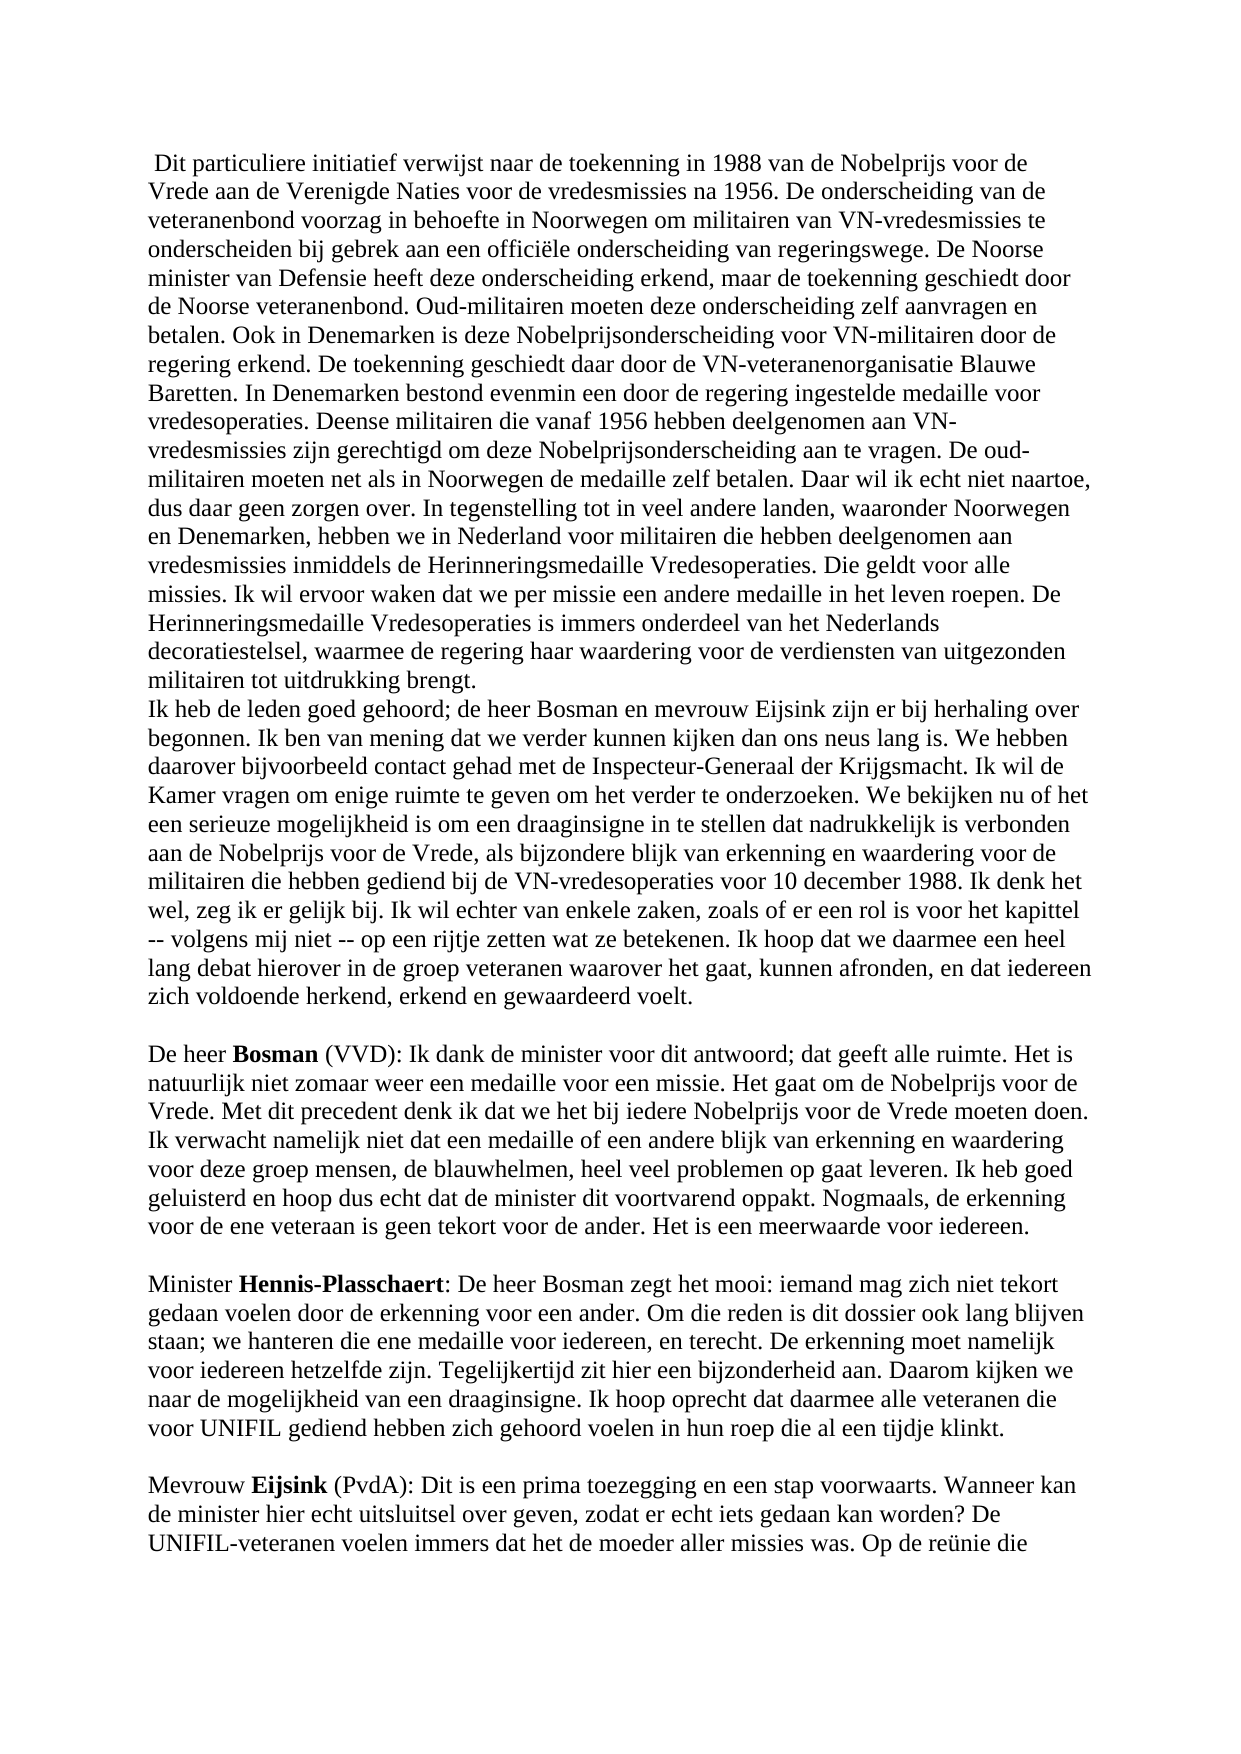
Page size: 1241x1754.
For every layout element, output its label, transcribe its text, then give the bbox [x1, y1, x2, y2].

text Dit particuliere initiatief verwijst naar de toekenning in 1988 van de Nobelprijs voor de Vrede aan de Verenigde Naties voor de vredesmissies na 1956. De onderscheiding van de veteranenbond voorzag in behoefte in Noorwegen om militairen van VN-vredesmissies te onderscheiden bij gebrek aan een officiële onderscheiding van regeringswege. De Noorse minister van Defensie heeft deze onderscheiding erkend, maar de toekenning geschiedt door de Noorse veteranenbond. Oud-militairen moeten deze onderscheiding zelf aanvragen en betalen. Ook in Denemarken is deze Nobelprijsonderscheiding voor VN-militairen door de regering erkend. De toekenning geschiedt daar door de VN-veteranenorganisatie Blauwe Baretten. In Denemarken bestond evenmin een door de regering ingestelde medaille voor vredesoperaties. Deense militairen die vanaf 1956 hebben deelgenomen aan VN-vredesmissies zijn gerechtigd om deze Nobelprijsonderscheiding aan te vragen. De oud-militairen moeten net als in Noorwegen de medaille zelf betalen. Daar wil ik echt niet naartoe, dus daar geen zorgen over. In tegenstelling tot in veel andere landen, waaronder Noorwegen en Denemarken, hebben we in Nederland voor militairen die hebben deelgenomen aan vredesmissies inmiddels de Herinneringsmedaille Vredesoperaties. Die geldt voor alle missies. Ik wil ervoor waken dat we per missie een andere medaille in het leven roepen. De Herinneringsmedaille Vredesoperaties is immers onderdeel van het Nederlands decoratiestelsel, waarmee de regering haar waardering voor de verdiensten van uitgezonden militairen tot uitdrukking brengt. [148, 148, 1093, 694]
text Minister Hennis-Plasschaert: De heer Bosman zegt het mooi: iemand mag zich niet tekort gedaan voelen door de erkenning voor een ander. Om die reden is dit dossier ook lang blijven staan; we hanteren die ene medaille voor iedereen, en terecht. De erkenning moet namelijk voor iedereen hetzelfde zijn. Tegelijkertijd zit hier een bijzonderheid aan. Daarom kijken we naar de mogelijkheid van een draaginsigne. Ik hoop oprecht dat daarmee alle veteranen die voor UNIFIL gediend hebben zich gehoord voelen in hun roep die al een tijdje klinkt. [148, 1269, 1093, 1441]
text De heer Bosman (VVD): Ik dank de minister voor dit antwoord; dat geeft alle ruimte. Het is natuurlijk niet zomaar weer een medaille voor een missie. Het gaat om de Nobelprijs voor de Vrede. Met dit precedent denk ik dat we het bij iedere Nobelprijs voor de Vrede moeten doen. Ik verwacht namelijk niet dat een medaille of een andere blijk van erkenning en waardering voor deze groep mensen, de blauwhelmen, heel veel problemen op gaat leveren. Ik heb goed geluisterd en hoop dus echt dat de minister dit voortvarend oppakt. Nogmaals, de erkenning voor de ene veteraan is geen tekort voor de ander. Het is een meerwaarde voor iedereen. [148, 1039, 1093, 1240]
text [148, 1470, 1093, 1556]
text Ik heb de leden goed gehoord; de heer Bosman en mevrouw Eijsink zijn er bij herhaling over begonnen. Ik ben van mening dat we verder kunnen kijken dan ons neus lang is. We hebben daarover bijvoorbeeld contact gehad met de Inspecteur-Generaal der Krijgsmacht. Ik wil de Kamer vragen om enige ruimte te geven om het verder te onderzoeken. We bekijken nu of het een serieuze mogelijkheid is om een draaginsigne in te stellen dat nadrukkelijk is verbonden aan de Nobelprijs voor de Vrede, als bijzondere blijk van erkenning en waardering voor de militairen die hebben gediend bij de VN-vredesoperaties voor 10 december 1988. Ik denk het wel, zeg ik er gelijk bij. Ik wil echter van enkele zaken, zoals of er een rol is voor het kapittel -- volgens mij niet -- op een rijtje zetten wat ze betekenen. Ik hoop dat we daarmee een heel lang debat hierover in de groep veteranen waarover het gaat, kunnen afronden, en dat iedereen zich voldoende herkend, erkend en gewaardeerd voelt. [148, 694, 1093, 1010]
